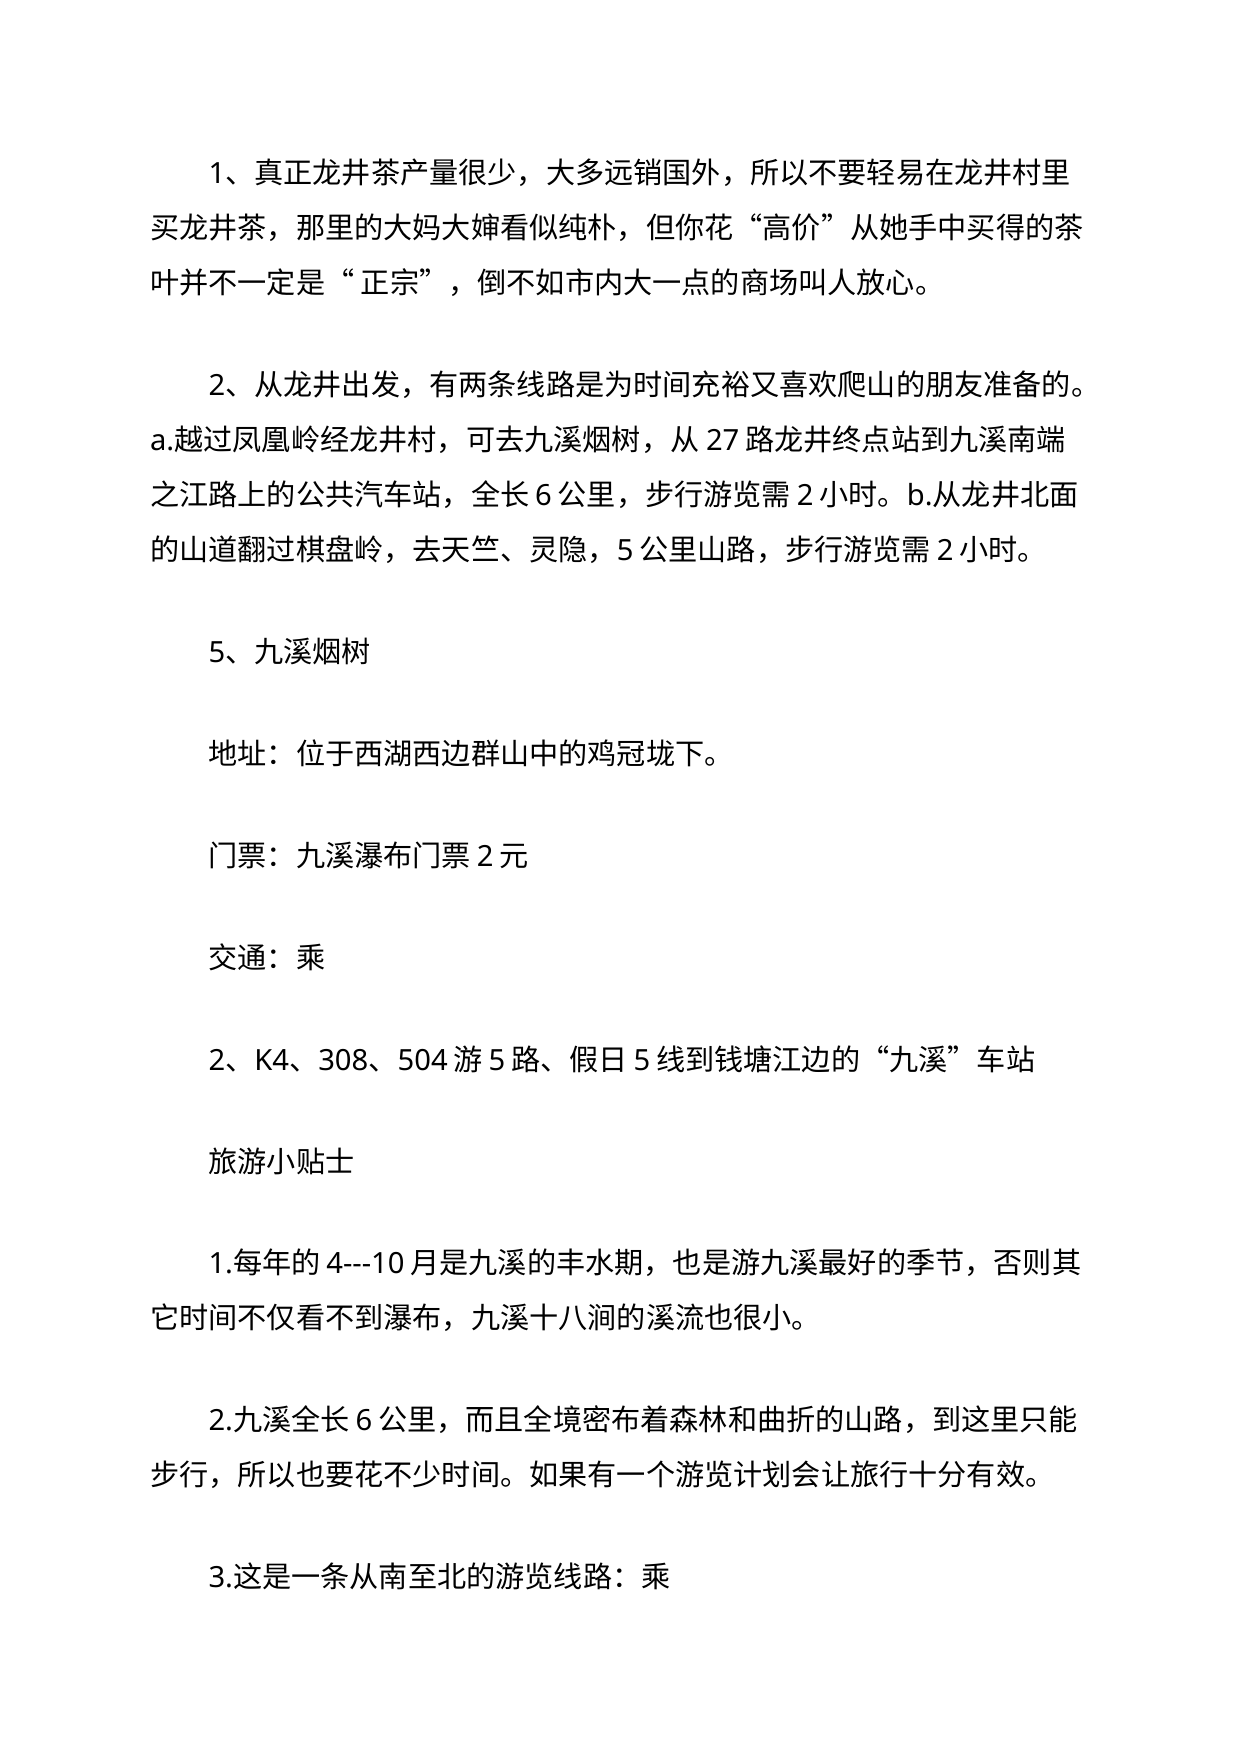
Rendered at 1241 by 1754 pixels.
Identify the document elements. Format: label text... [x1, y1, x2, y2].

text 3.这是一条从南至北的游览线路：乘 [150, 1553, 1090, 1596]
text 2.九溪全长6公里，而且全境密布着森林和曲折的山路，到这里只能步行，所以也要花不少时间。如果有一个游览计划会让旅行十分有效。 [150, 1397, 1090, 1494]
text 交通：乘 [150, 934, 1090, 977]
text 1、真正龙井茶产量很少，大多远销国外，所以不要轻易在龙井村里买龙井茶，那里的大妈大婶看似纯朴，但你花“高价”从她手中买得的茶叶并不一定是“ 正宗”，倒不如市内大一点的商场叫人放心。 [150, 150, 1090, 302]
text 2、从龙井出发，有两条线路是为时间充裕又喜欢爬山的朋友准备的。a.越过凤凰岭经龙井村，可去九溪烟树，从 27路龙井终点站到九溪南端之江路上的公共汽车站，全长6公里，步行游览需2小时。b.从龙井北面的山道翻过棋盘岭，去天竺、灵隐，5公里山路，步行游览需2小时。 [150, 362, 1090, 569]
text 地址：位于西湖西边群山中的鸡冠垅下。 [150, 731, 1090, 773]
text 1.每年的4---10月是九溪的丰水期，也是游九溪最好的季节，否则其它时间不仅看不到瀑布，九溪十八涧的溪流也很小。 [150, 1240, 1090, 1337]
text 门票：九溪瀑布门票2元 [150, 832, 1090, 875]
text 2、K4、308、504游5路、假日5线到钱塘江边的“九溪”车站 [150, 1036, 1090, 1078]
text 旅游小贴士 [150, 1138, 1090, 1180]
text 5、九溪烟树 [150, 629, 1090, 671]
